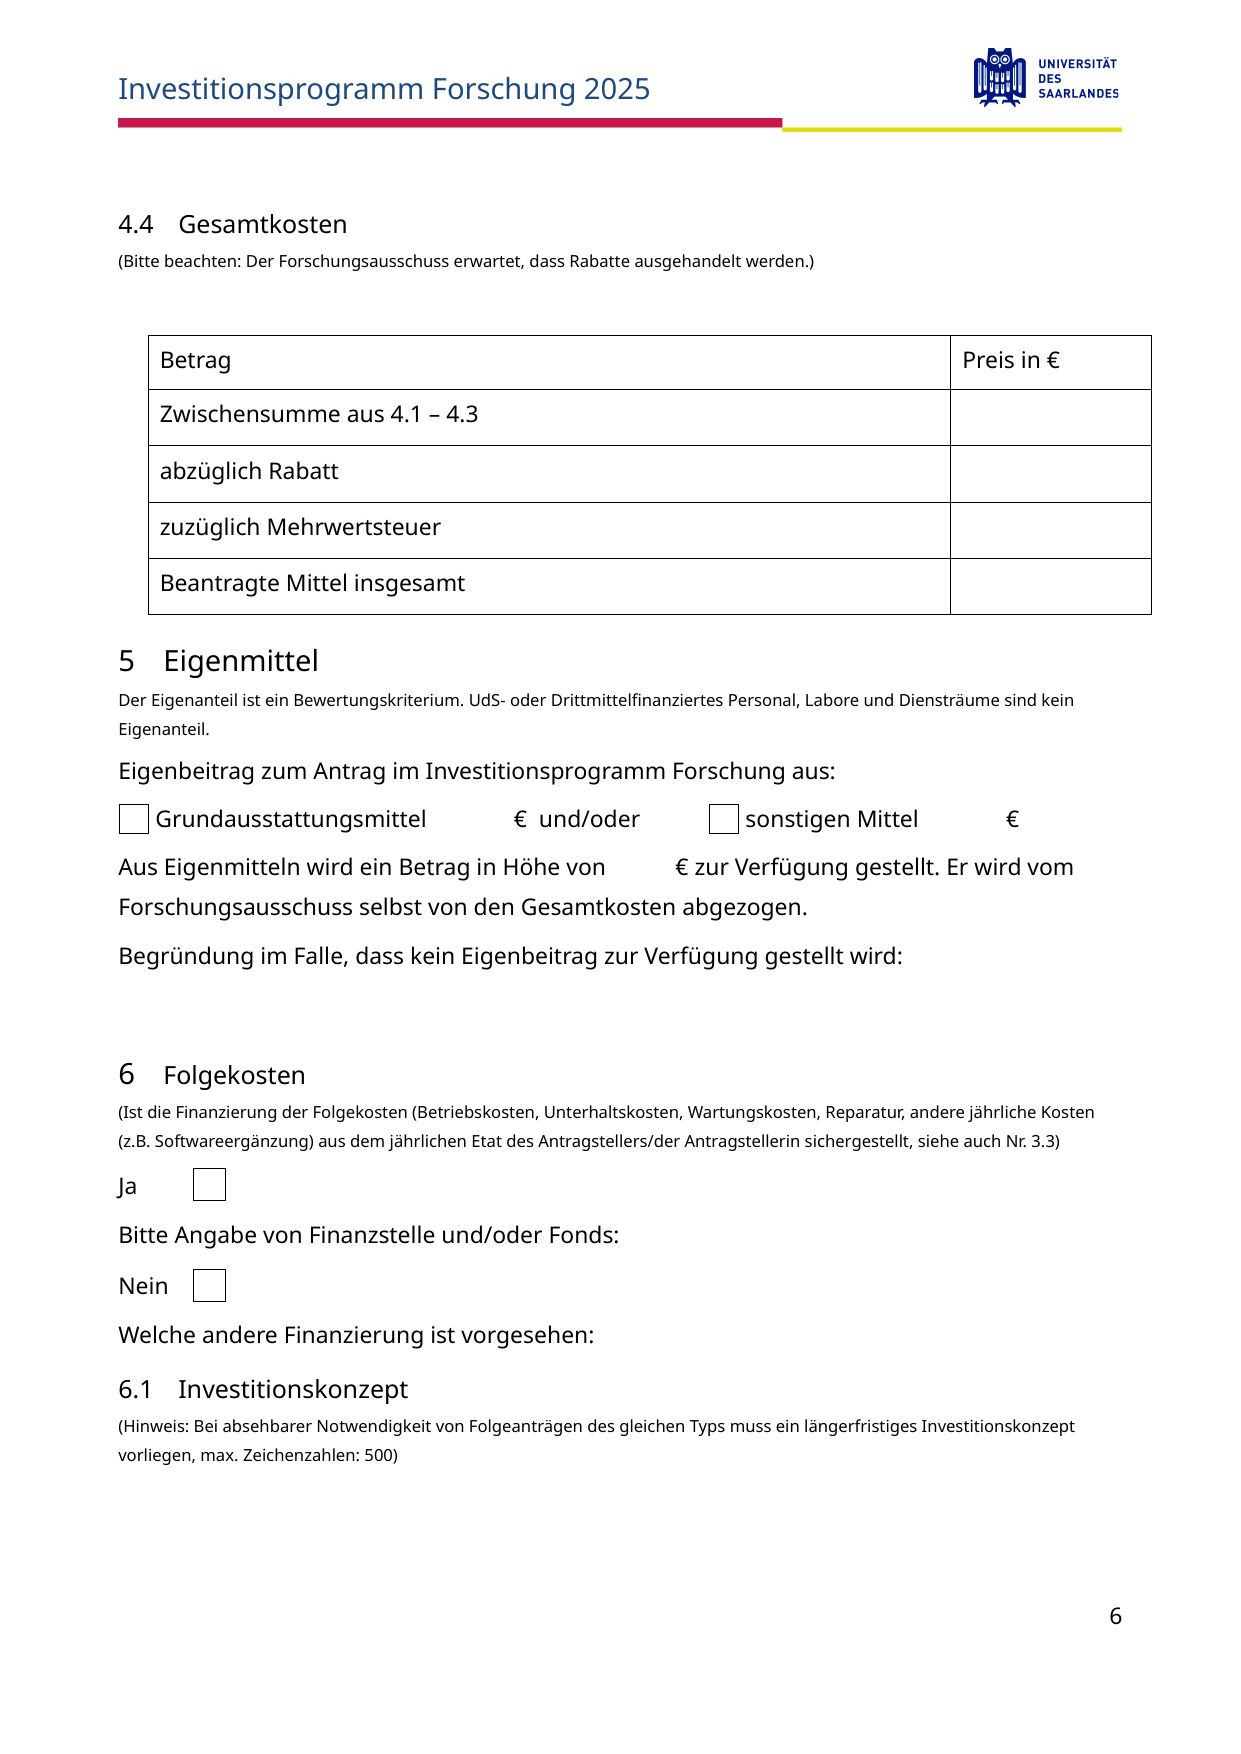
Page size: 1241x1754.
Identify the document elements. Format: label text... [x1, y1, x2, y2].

text Nein [118, 1268, 1122, 1302]
text Ja [118, 1167, 1122, 1201]
text (Ist die Finanzierung der Folgekosten (Betriebskosten, Unterhaltskosten, Wartungskosten, Reparatur, andere jährliche Kosten (z.B. Softwareergänzung) aus dem jährlichen Etat des Antragstellers/der Antragstellerin sichergestellt, siehe auch Nr. 3.3) [118, 1101, 1122, 1153]
text Eigenbeitrag zum Antrag im Investitionsprogramm Forschung aus: [118, 754, 1122, 786]
text Bitte Angabe von Finanzstelle und/oder Fonds: [118, 1219, 1122, 1251]
subtitle Gesamtkosten [118, 207, 1122, 241]
subtitle Investitionskonzept [118, 1372, 1122, 1406]
table_cell [951, 446, 1151, 502]
text Aus Eigenmitteln wird ein Betrag in Höhe von € zur Verfügung gestellt. Er wird vom Forschungsausschuss selbst von den Gesamtkosten abgezogen. [118, 851, 1122, 922]
table_header Betrag [149, 336, 950, 389]
subtitle Eigenmittel [118, 640, 1122, 680]
table_header Preis in € [951, 336, 1151, 389]
text Begründung im Falle, dass kein Eigenbeitrag zur Verfügung gestellt wird: [118, 939, 1122, 971]
table_cell abzüglich Rabatt [149, 446, 950, 502]
text (Bitte beachten: Der Forschungsausschuss erwartet, dass Rabatte ausgehandelt werden.) [118, 249, 1122, 272]
text Grundausstattungsmittel € und/oder sonstigen Mittel € [118, 803, 1122, 834]
text Welche andere Finanzierung ist vorgesehen: [118, 1319, 1122, 1351]
picture [118, 118, 1123, 132]
table_cell Zwischensumme aus 4.1 – 4.3 [149, 390, 950, 445]
picture [974, 48, 1119, 107]
text Der Eigenanteil ist ein Bewertungskriterium. UdS- oder Drittmittelfinanziertes Personal, Labore und Diensträume sind kein Eigenanteil. [118, 688, 1122, 740]
text (Hinweis: Bei absehbarer Notwendigkeit von Folgeanträgen des gleichen Typs muss ein längerfristiges Investitionskonzept vorliegen, max. Zeichenzahlen: 500) [118, 1414, 1122, 1466]
table_cell [951, 503, 1151, 558]
subtitle Folgekosten [118, 1053, 1122, 1093]
table_cell zuzüglich Mehrwertsteuer [149, 503, 950, 558]
table_cell [951, 559, 1151, 614]
table_cell Beantragte Mittel insgesamt [149, 559, 950, 614]
table_cell [951, 390, 1151, 445]
